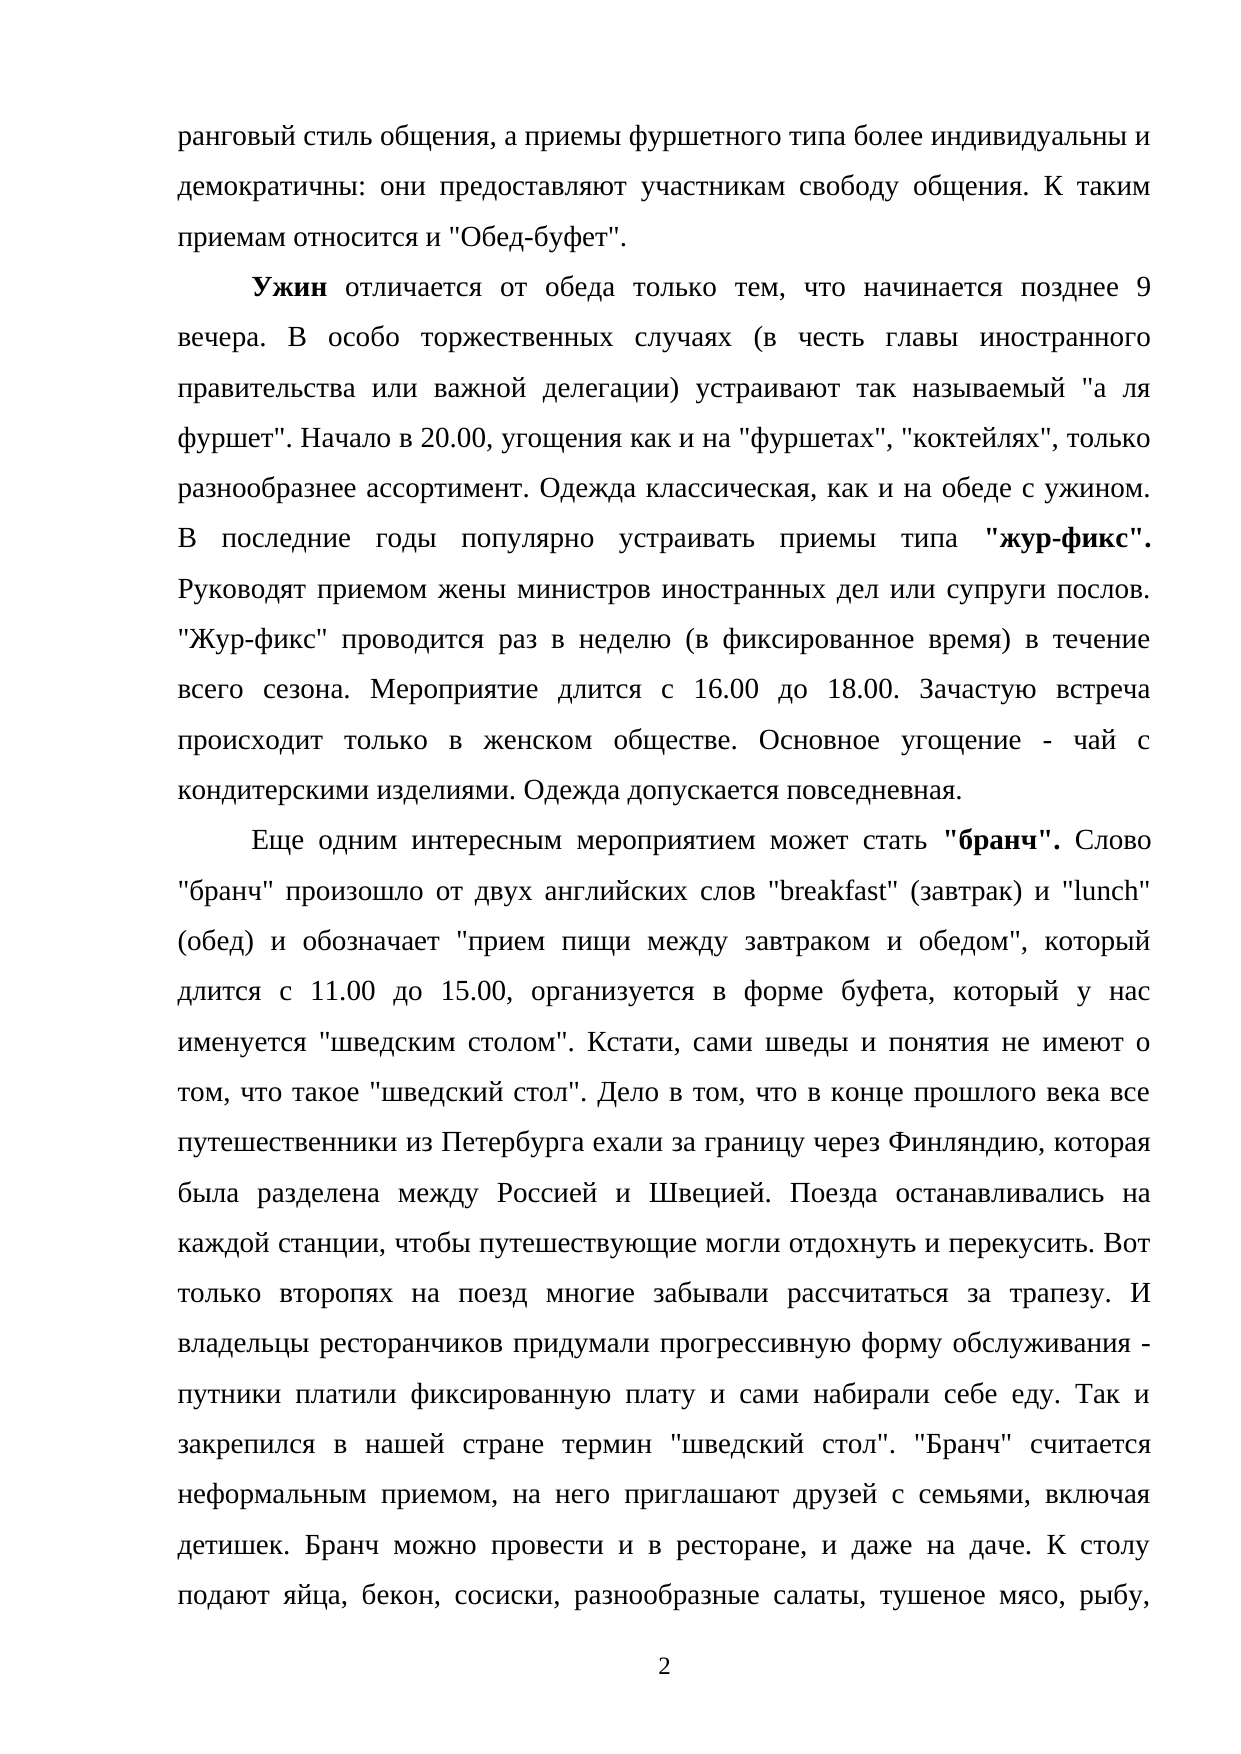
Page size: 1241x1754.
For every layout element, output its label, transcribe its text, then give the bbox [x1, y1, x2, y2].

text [177, 822, 1152, 1611]
text Ужин отличается от обеда только тем, что начинается позднее 9 вечера. В особо торжественных случаях (в честь главы иностранного правительства или важной делегации) устраивают так называемый "а ля фуршет". Начало в 20.00, угощения как и на "фуршетах", "коктейлях", только разнообразнее ассортимент. Одежда классическая, как и на обеде с ужином. В последние годы популярно устраивать приемы типа "жур-фикс". Руководят приемом жены министров иностранных дел или супруги послов. "Жур-фикс" проводится раз в неделю (в фиксированное время) в течение всего сезона. Мероприятие длится с 16.00 до 18.00. Зачастую встреча происходит только в женском обществе. Основное угощение - чай с кондитерскими изделиями. Одежда допускается повседневная. [177, 269, 1152, 806]
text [177, 118, 1152, 252]
